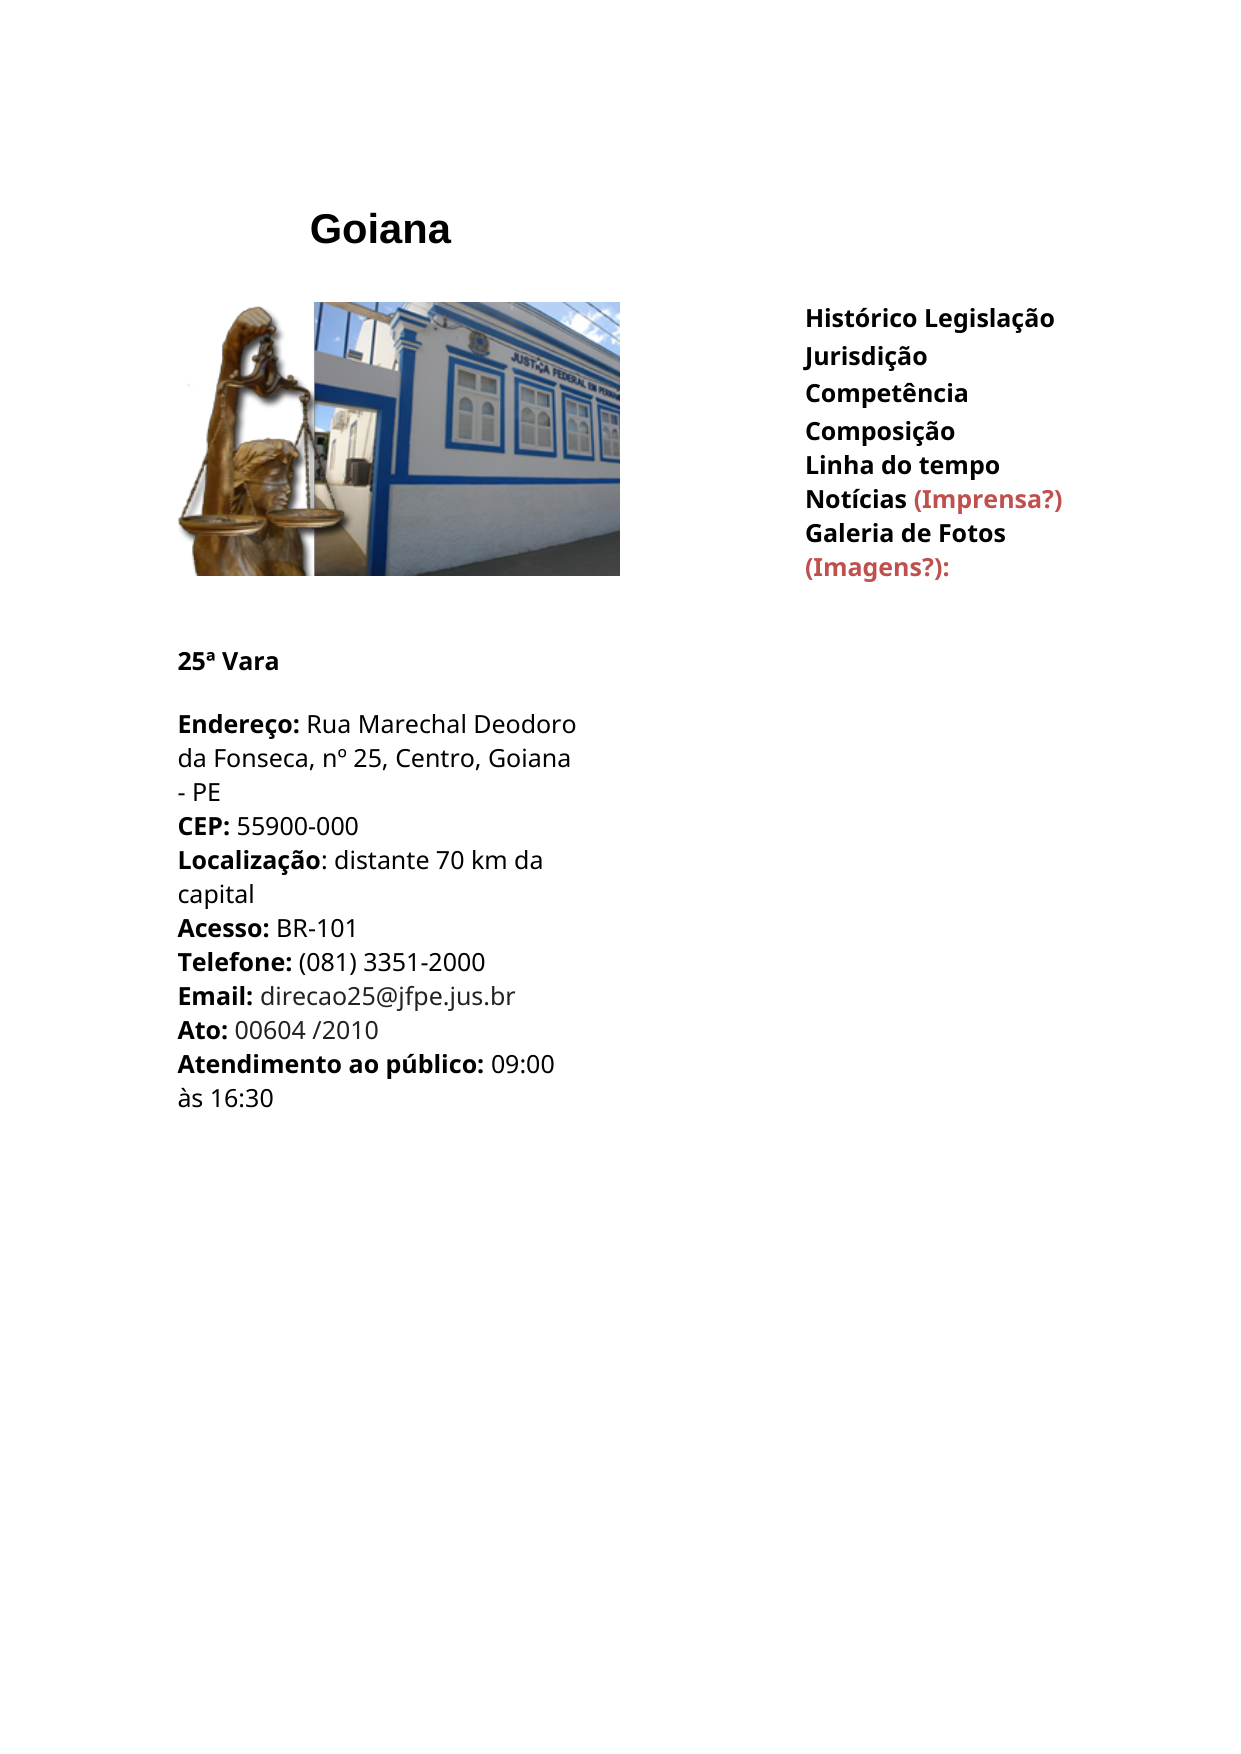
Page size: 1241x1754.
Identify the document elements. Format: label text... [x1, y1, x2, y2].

text Endereço: Rua Marechal Deodoro da Fonseca, nº 25, Centro, Goiana - PE CEP: 55900-000 Localização: distante 70 km da capital Acesso: BR-101 Telefone: (081) 3351-2000 Email: direcao25@jfpe.jus.br Este endereço de e-mail está protegido contra spambots. Você deve habilitar o JavaScript para visualizá-lo. Ato: 00604 /2010 Atendimento ao público: 09:00 às 16:30 [177, 706, 583, 1115]
text Competência [805, 373, 1063, 410]
text Jurisdição [805, 335, 1063, 373]
text Histórico Legislação [805, 298, 1063, 335]
picture [177, 302, 620, 576]
text 25ª Vara [177, 643, 583, 678]
text Notícias (Imprensa?) [805, 482, 1063, 516]
text Galeria de Fotos (Imagens?): [805, 516, 1063, 584]
text Goiana [177, 204, 583, 252]
text Linha do tempo [805, 448, 1063, 482]
text Composição [805, 410, 1063, 448]
